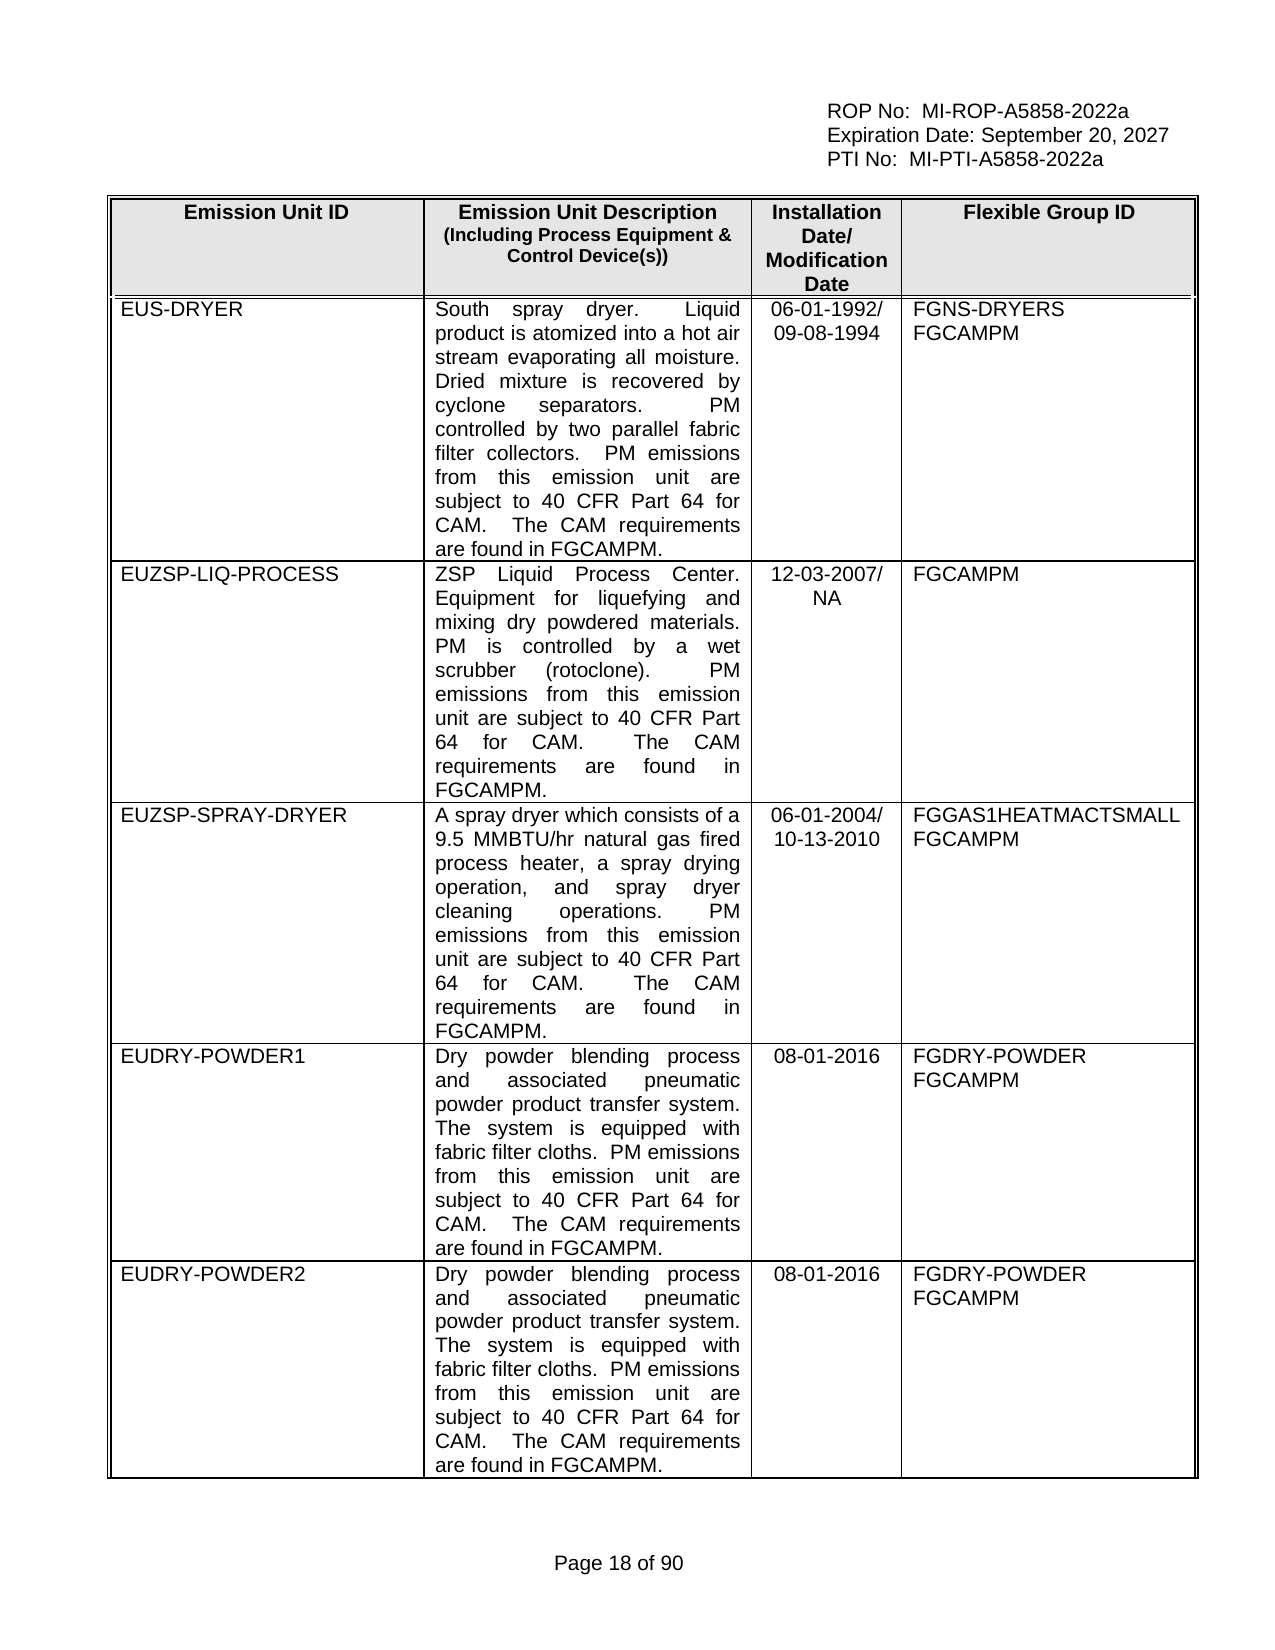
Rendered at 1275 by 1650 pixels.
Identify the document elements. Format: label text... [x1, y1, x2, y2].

table_cell ZSP Liquid Process Center. Equipment for liquefying and mixing dry powdered materials. PM is controlled by a wet scrubber (rotoclone). PM emissions from this emission unit are subject to 40 CFR Part 64 for CAM. The CAM requirements are found in FGCAMPM. [425, 562, 751, 802]
table_header Emission Unit ID [112, 200, 423, 295]
table_cell EUZSP-LIQ-PROCESS [112, 562, 423, 802]
table_cell FGNS-DRYERS FGCAMPM [902, 295, 1197, 560]
table_header Flexible Group ID [902, 200, 1194, 295]
table_cell 08-01-2016 [752, 1044, 901, 1260]
table_cell South spray dryer. Liquid product is atomized into a hot air stream evaporating all moisture. Dried mixture is recovered by cyclone separators. PM controlled by two parallel fabric filter collectors. PM emissions from this emission unit are subject to 40 CFR Part 64 for CAM. The CAM requirements are found in FGCAMPM. [425, 299, 751, 560]
table_header Emission Unit Description (Including Process Equipment & Control Device(s)) [425, 200, 751, 295]
table_cell A spray dryer which consists of a 9.5 MMBTU/hr natural gas fired process heater, a spray drying operation, and spray dryer cleaning operations. PM emissions from this emission unit are subject to 40 CFR Part 64 for CAM. The CAM requirements are found in FGCAMPM. [425, 803, 751, 1043]
table_cell EUDRY-POWDER2 [112, 1262, 423, 1477]
table_cell FGGAS1HEATMACTSMALL FGCAMPM [902, 803, 1194, 1043]
table_cell EUZSP-SPRAY-DRYER [112, 803, 423, 1043]
table_cell 06-01-2004/ 10-13-2010 [752, 803, 901, 1043]
table_cell 12-03-2007/ NA [752, 562, 901, 802]
table_cell FGDRY-POWDER FGCAMPM [902, 1262, 1194, 1477]
table_cell FGCAMPM [902, 562, 1194, 802]
table_header Installation Date/ Modification Date [752, 200, 901, 295]
table_cell EUDRY-POWDER1 [112, 1044, 423, 1260]
table_cell EUS-DRYER [109, 295, 423, 560]
table_cell 06-01-1992/ 09-08-1994 [752, 299, 901, 560]
table_cell 08-01-2016 [752, 1262, 901, 1477]
table_cell Dry powder blending process and associated pneumatic powder product transfer system. The system is equipped with fabric filter cloths. PM emissions from this emission unit are subject to 40 CFR Part 64 for CAM. The CAM requirements are found in FGCAMPM. [425, 1262, 751, 1477]
table_cell Dry powder blending process and associated pneumatic powder product transfer system. The system is equipped with fabric filter cloths. PM emissions from this emission unit are subject to 40 CFR Part 64 for CAM. The CAM requirements are found in FGCAMPM. [425, 1044, 751, 1260]
table_cell FGDRY-POWDER FGCAMPM [902, 1044, 1194, 1260]
